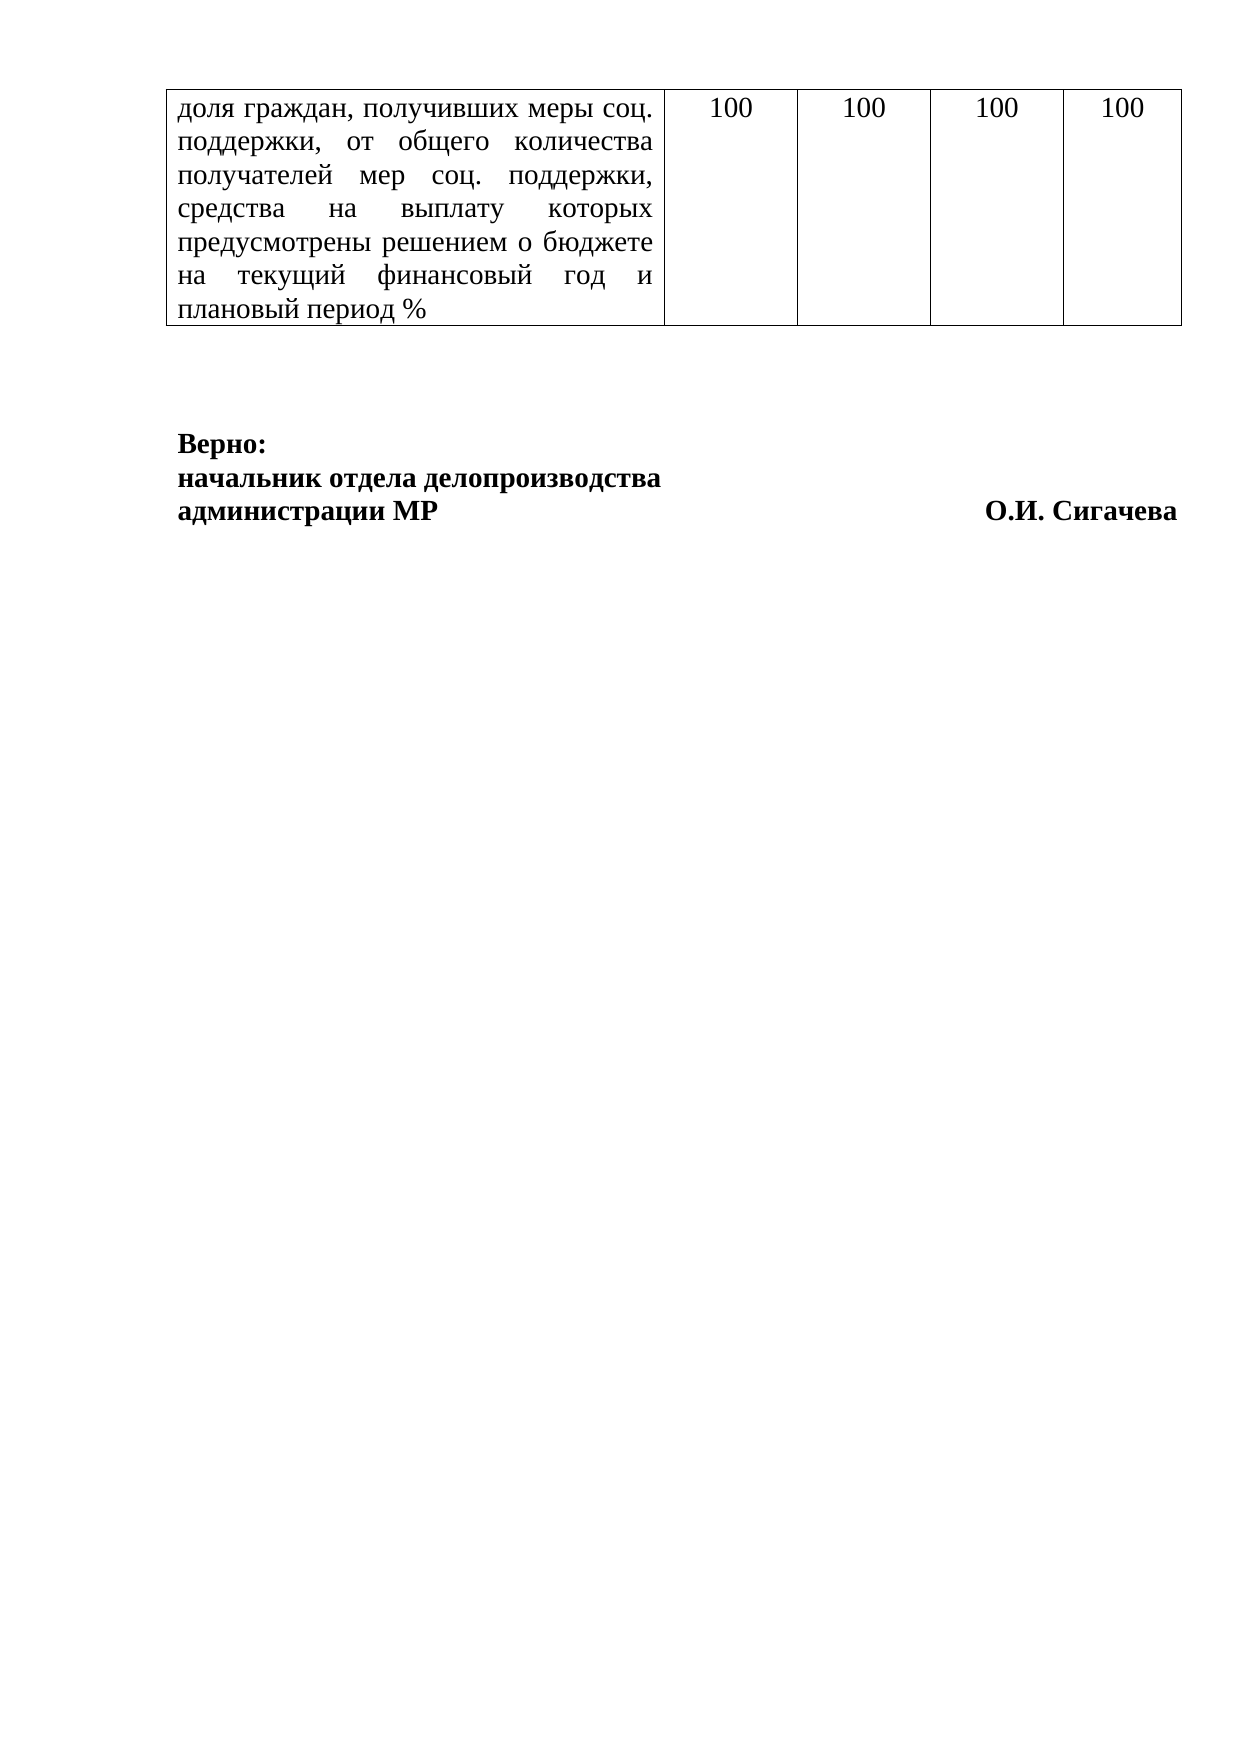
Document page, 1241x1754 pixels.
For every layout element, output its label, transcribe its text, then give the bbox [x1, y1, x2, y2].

table_cell доля граждан, получивших меры соц. поддержки, от общего количества получателей мер соц. поддержки, средства на выплату которых предусмотрены решением о бюджете на текущий финансовый год и плановый период % [167, 90, 664, 324]
table_cell 100 [931, 90, 1063, 324]
table_cell 100 [665, 90, 797, 324]
text Верно: [177, 426, 1181, 460]
table_cell 100 [798, 90, 930, 324]
table_cell 100 [1064, 90, 1181, 324]
text администрации МР О.И. Сигачева [177, 493, 1181, 527]
text начальник отдела делопроизводства [177, 460, 1181, 493]
